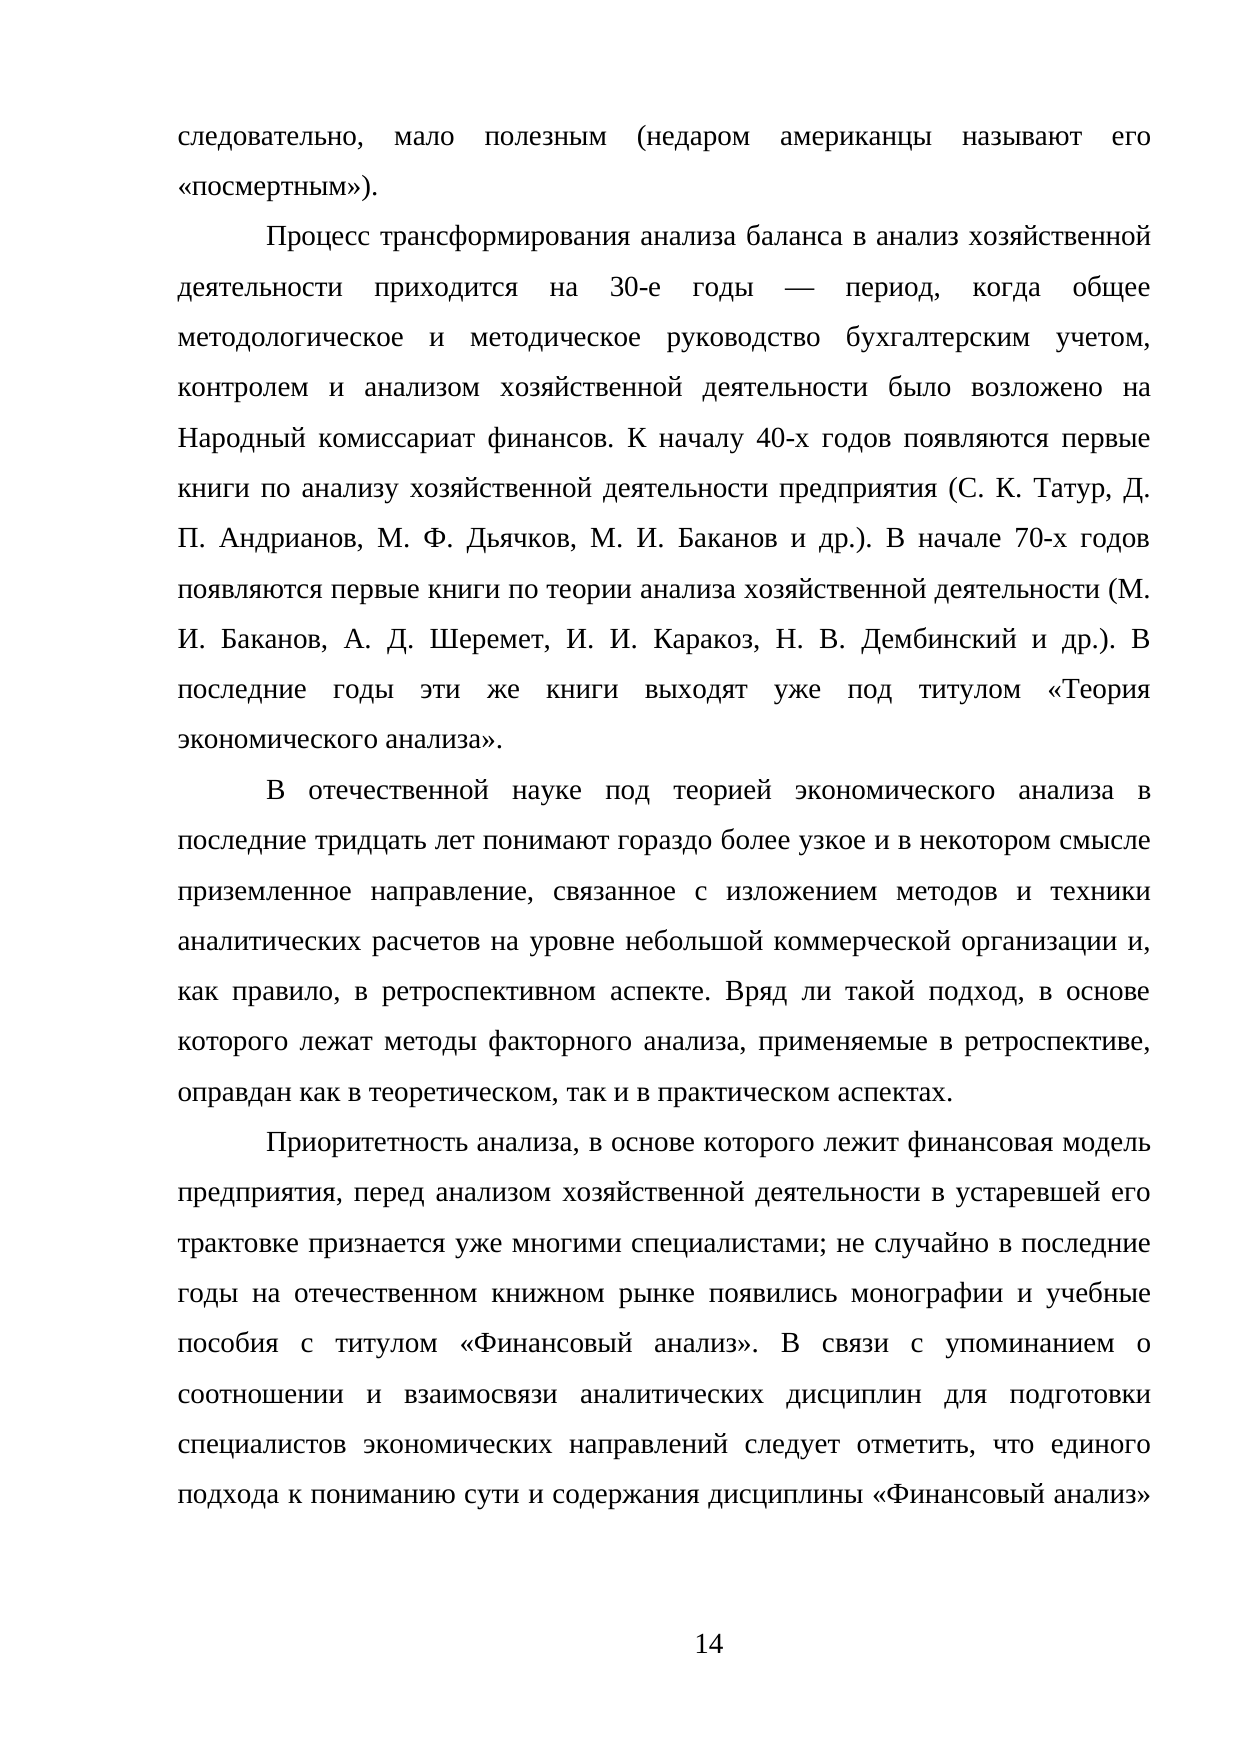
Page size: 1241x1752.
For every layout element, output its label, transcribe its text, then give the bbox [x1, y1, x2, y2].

text Процесс трансформирования анализа баланса в анализ хозяйственной деятельности приходится на 30-е годы — период, когда общее методологическое и методическое руководство бухгалтерским учетом, контролем и анализом хозяйственной деятельности было возложено на Народный комиссариат финансов. К началу 40-х годов появляются первые книги по анализу хозяйственной деятельности предприятия (С. К. Татур, Д. П. Андрианов, М. Ф. Дьячков, М. И. Баканов и др.). В начале 70-х годов появляются первые книги по теории анализа хозяйственной деятельности (М. И. Баканов, А. Д. Шеремет, И. И. Каракоз, Н. В. Дембинский и др.). В последние годы эти же книги выходят уже под титулом «Теория экономического анализа». [177, 219, 1152, 755]
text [177, 1124, 1152, 1510]
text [177, 118, 1152, 202]
text В отечественной науке под теорией экономического анализа в последние тридцать лет понимают гораздо более узкое и в некотором смысле приземленное направление, связанное с изложением методов и техники аналитических расчетов на уровне небольшой коммерческой организации и, как правило, в ретроспективном аспекте. Вряд ли такой подход, в основе которого лежат методы факторного анализа, применяемые в ретроспективе, оправдан как в теоретическом, так и в практическом аспектах. [177, 772, 1152, 1108]
